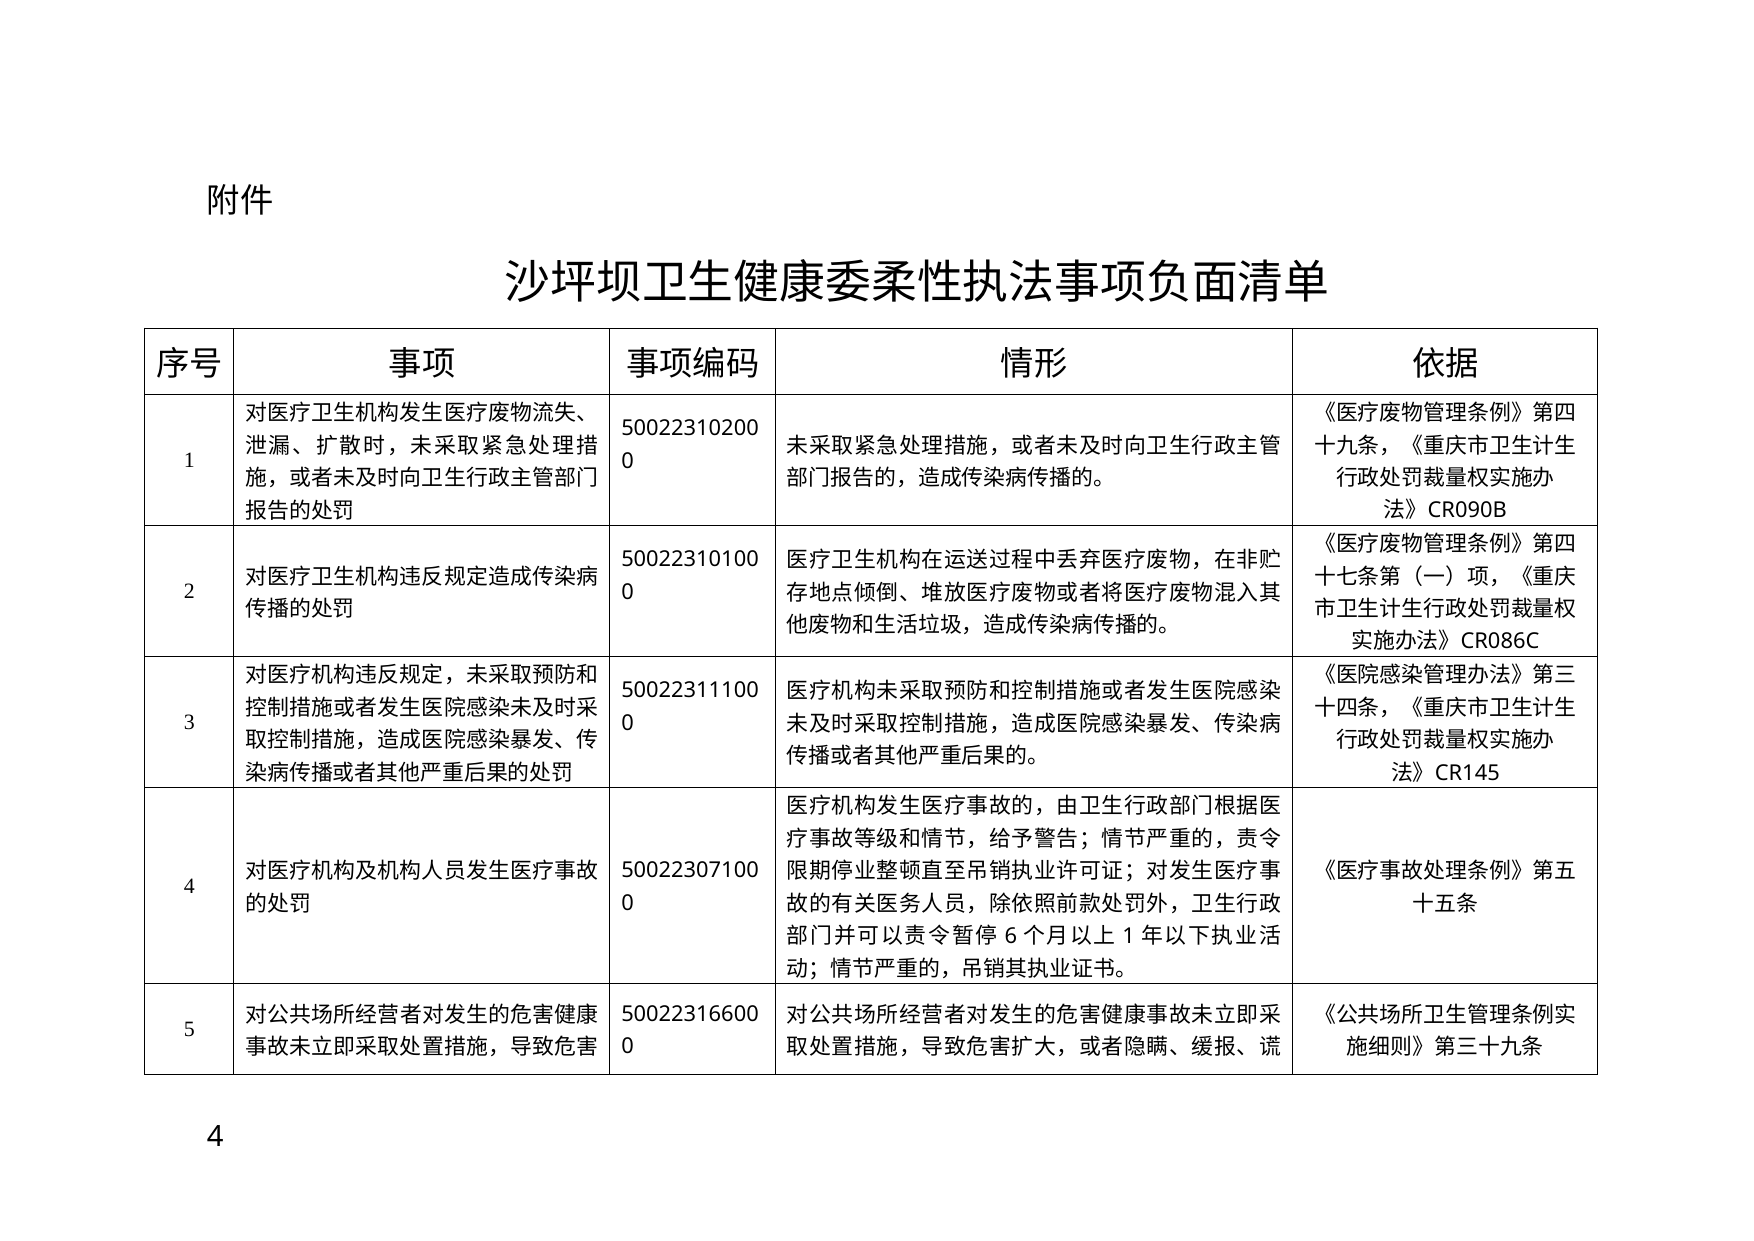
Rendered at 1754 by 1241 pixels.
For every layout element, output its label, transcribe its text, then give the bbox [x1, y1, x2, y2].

table_cell 医疗卫生机构在运送过程中丢弃医疗废物，在非贮存地点倾倒、堆放医疗废物或者将医疗废物混入其他废物和生活垃圾，造成传染病传播的。 [776, 526, 1292, 656]
table_cell 医疗机构发生医疗事故的，由卫生行政部门根据医疗事故等级和情节，给予警告；情节严重的，责令限期停业整顿直至吊销执业许可证；对发生医疗事故的有关医务人员，除依照前款处罚外，卫生行政部门并可以责令暂停6个月以上1年以下执业活动；情节严重的，吊销其执业证书。 [776, 788, 1292, 983]
table_header 事项编码 [610, 329, 775, 394]
table_cell 对医疗机构违反规定，未采取预防和控制措施或者发生医院感染未及时采取控制措施，造成医院感染暴发、传染病传播或者其他严重后果的处罚 [234, 657, 609, 787]
table_header 情形 [776, 329, 1292, 394]
table_cell 2 [145, 526, 233, 656]
table_cell 对医疗卫生机构违反规定造成传染病传播的处罚 [234, 526, 609, 656]
table_cell 《医疗废物管理条例》第四十七条第（一）项，《重庆市卫生计生行政处罚裁量权实施办法》CR086C [1293, 526, 1597, 656]
table_cell 500223111000 [610, 657, 775, 787]
table_header 依据 [1293, 329, 1597, 394]
table_cell 对医疗机构及机构人员发生医疗事故的处罚 [234, 788, 609, 983]
table_cell 未采取紧急处理措施，或者未及时向卫生行政主管部门报告的，造成传染病传播的。 [776, 395, 1292, 525]
table_cell 《医疗事故处理条例》第五十五条 [1293, 788, 1597, 983]
table_cell 对医疗卫生机构发生医疗废物流失、泄漏、扩散时，未采取紧急处理措施，或者未及时向卫生行政主管部门报告的处罚 [234, 395, 609, 525]
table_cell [1293, 984, 1597, 1074]
table_header 序号 [145, 329, 233, 394]
table_cell 《医院感染管理办法》第三十四条，《重庆市卫生计生行政处罚裁量权实施办法》CR145 [1293, 657, 1597, 787]
table_cell 500223102000 [610, 395, 775, 525]
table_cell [776, 984, 1292, 1074]
table_cell 500223166000 [610, 984, 775, 1074]
text 沙坪坝卫生健康委柔性执法事项负面清单 [207, 230, 1535, 328]
table_cell 1 [145, 395, 233, 525]
table_header 事项 [234, 329, 609, 394]
table_cell 500223101000 [610, 526, 775, 656]
table_cell 5 [145, 984, 233, 1074]
table_cell 500223071000 [610, 788, 775, 983]
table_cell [234, 984, 609, 1074]
table_cell 4 [145, 788, 233, 983]
text 附件 [207, 165, 1535, 230]
table_cell 3 [145, 657, 233, 787]
table_cell 医疗机构未采取预防和控制措施或者发生医院感染未及时采取控制措施，造成医院感染暴发、传染病传播或者其他严重后果的。 [776, 657, 1292, 787]
table_cell 《医疗废物管理条例》第四十九条，《重庆市卫生计生行政处罚裁量权实施办法》CR090B [1293, 395, 1597, 525]
